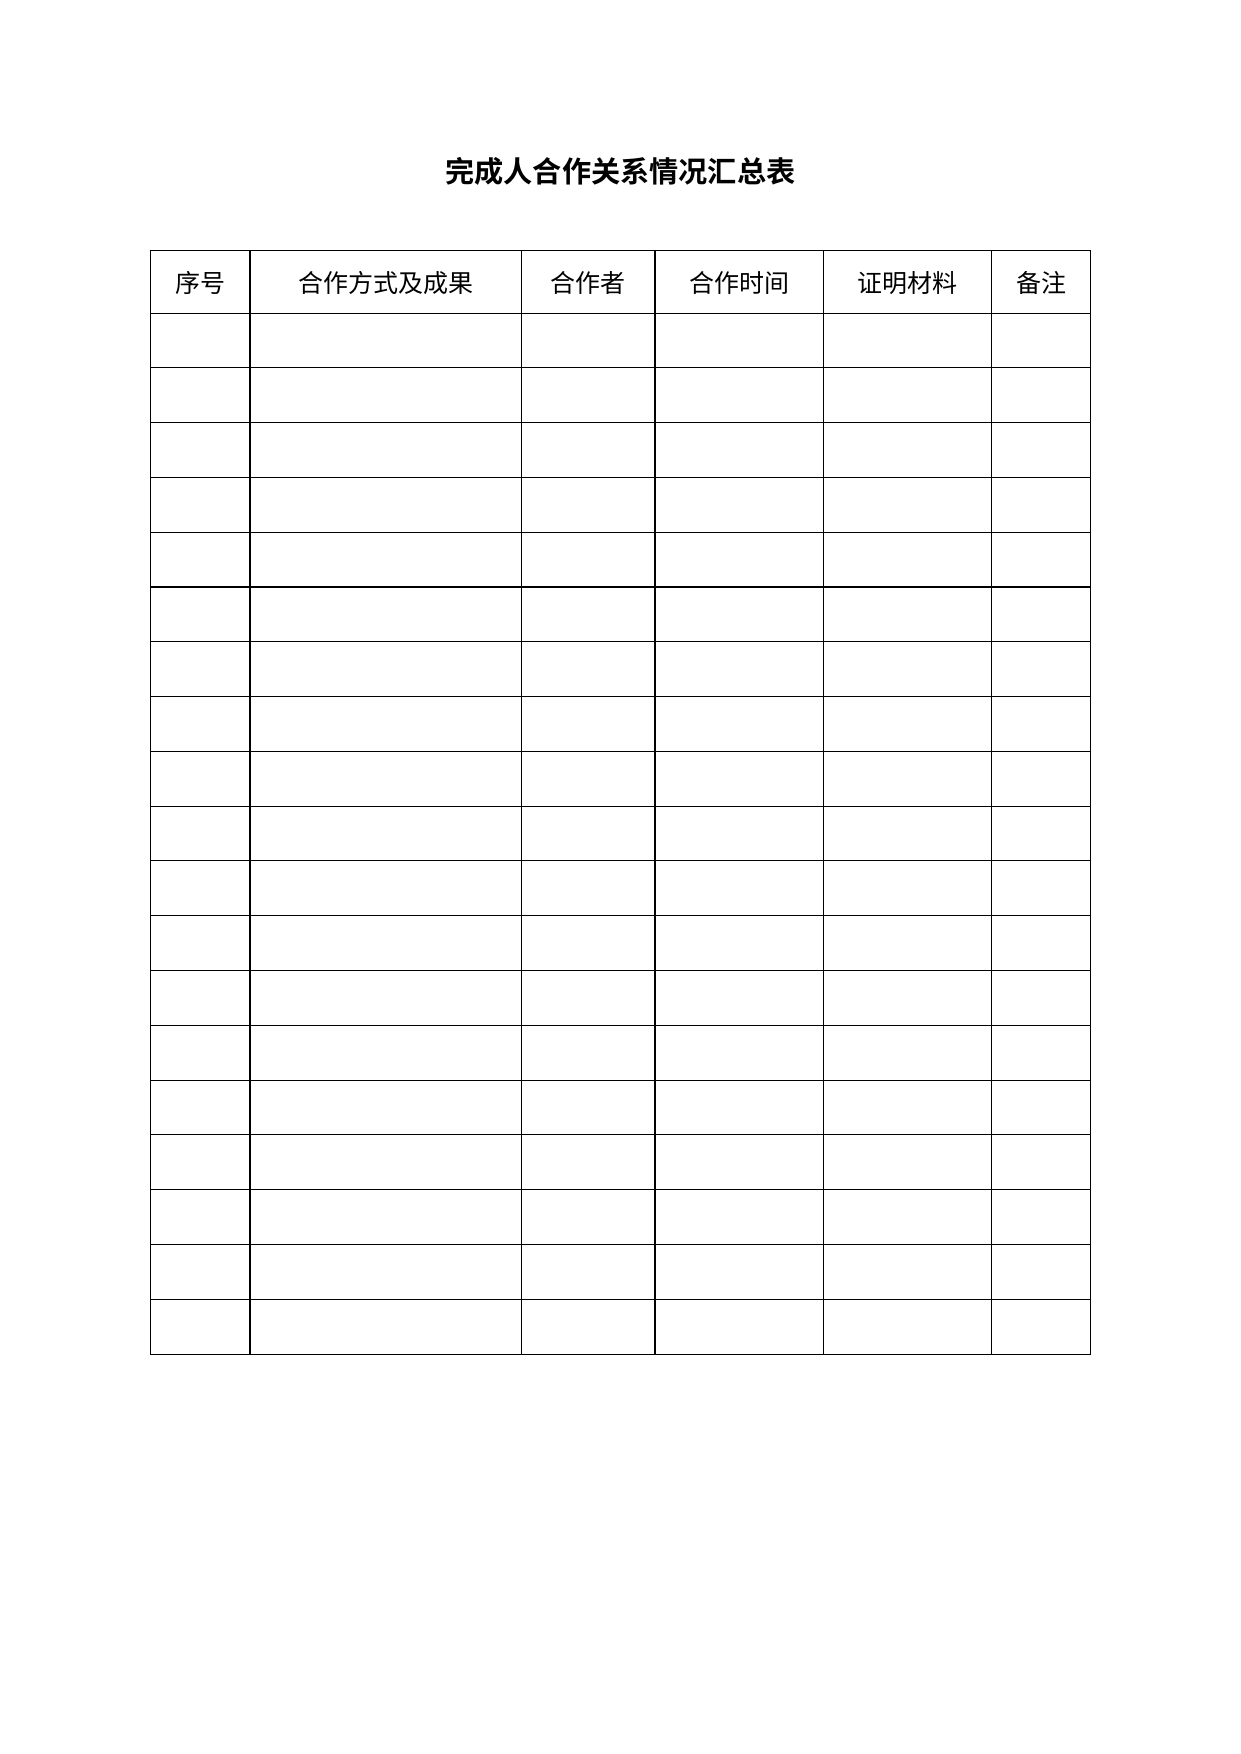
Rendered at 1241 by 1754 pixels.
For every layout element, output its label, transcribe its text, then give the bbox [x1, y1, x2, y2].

table_cell [251, 1135, 521, 1189]
table_cell [151, 642, 249, 696]
table_cell [656, 368, 823, 422]
table_cell [522, 971, 654, 1025]
table_cell [992, 1245, 1090, 1299]
table_cell [522, 752, 654, 806]
table_cell [522, 697, 654, 751]
table_cell [151, 314, 249, 367]
table_cell [151, 423, 249, 477]
table_cell [251, 533, 521, 586]
table_cell [992, 588, 1090, 641]
table_cell [522, 807, 654, 860]
table_cell [522, 533, 654, 586]
table_cell [251, 314, 521, 367]
table_cell [151, 478, 249, 532]
table_cell [656, 314, 823, 367]
table_cell [992, 1026, 1090, 1079]
table_cell [656, 1190, 823, 1244]
table_cell [992, 533, 1090, 586]
table_cell [151, 1300, 249, 1353]
table_cell [251, 1190, 521, 1244]
table_cell [522, 1135, 654, 1189]
text 完成人合作关系情况汇总表 [150, 150, 1090, 191]
table_header 合作者 [522, 251, 654, 312]
table_header 证明材料 [824, 251, 991, 312]
table_cell [251, 1081, 521, 1134]
table_cell [824, 861, 991, 915]
table_cell [151, 1026, 249, 1079]
table_cell [992, 314, 1090, 367]
table_cell [992, 1135, 1090, 1189]
table_cell [992, 971, 1090, 1025]
table_cell [656, 861, 823, 915]
table_cell [824, 642, 991, 696]
table_cell [251, 642, 521, 696]
table_cell [824, 368, 991, 422]
table_cell [824, 916, 991, 970]
table_cell [522, 642, 654, 696]
table_cell [151, 861, 249, 915]
table_cell [251, 861, 521, 915]
table_cell [824, 807, 991, 860]
table_cell [251, 916, 521, 970]
table_cell [656, 807, 823, 860]
table_cell [656, 1245, 823, 1299]
table_cell [656, 642, 823, 696]
table_cell [251, 807, 521, 860]
table_cell [522, 1300, 654, 1353]
table_cell [251, 1026, 521, 1079]
table_cell [824, 1135, 991, 1189]
table_cell [992, 368, 1090, 422]
table_cell [824, 752, 991, 806]
table_cell [151, 697, 249, 751]
table_cell [992, 1081, 1090, 1134]
table_cell [522, 423, 654, 477]
table_cell [824, 478, 991, 532]
table_cell [251, 478, 521, 532]
table_cell [992, 752, 1090, 806]
table_cell [522, 588, 654, 641]
table_cell [824, 1081, 991, 1134]
table_cell [824, 1245, 991, 1299]
table_cell [522, 478, 654, 532]
table_cell [656, 697, 823, 751]
table_cell [656, 916, 823, 970]
table_cell [522, 314, 654, 367]
table_cell [522, 1245, 654, 1299]
table_cell [656, 588, 823, 641]
table_cell [251, 588, 521, 641]
table_cell [656, 533, 823, 586]
table_cell [824, 314, 991, 367]
table_cell [522, 916, 654, 970]
table_cell [992, 423, 1090, 477]
table_cell [251, 1300, 521, 1353]
table_cell [992, 807, 1090, 860]
table_cell [824, 697, 991, 751]
table_cell [824, 533, 991, 586]
table_cell [656, 1300, 823, 1353]
table_cell [656, 1135, 823, 1189]
table_cell [151, 1190, 249, 1244]
table_cell [151, 1081, 249, 1134]
table_cell [656, 752, 823, 806]
table_cell [151, 1245, 249, 1299]
table_cell [151, 588, 249, 641]
table_header 合作方式及成果 [251, 251, 521, 312]
table_cell [656, 1081, 823, 1134]
table_cell [522, 1081, 654, 1134]
table_header 序号 [151, 251, 249, 312]
table_cell [251, 697, 521, 751]
table_header 备注 [992, 251, 1090, 312]
table_cell [151, 971, 249, 1025]
table_cell [824, 1300, 991, 1353]
table_cell [251, 752, 521, 806]
table_cell [151, 916, 249, 970]
table_cell [992, 1190, 1090, 1244]
table_cell [992, 478, 1090, 532]
table_cell [251, 423, 521, 477]
table_cell [824, 588, 991, 641]
table_cell [992, 861, 1090, 915]
table_cell [656, 1026, 823, 1079]
table_cell [992, 916, 1090, 970]
table_cell [522, 368, 654, 422]
table_cell [522, 861, 654, 915]
table_cell [251, 368, 521, 422]
table_cell [656, 478, 823, 532]
table_cell [824, 1190, 991, 1244]
table_header 合作时间 [656, 251, 823, 312]
table_cell [992, 642, 1090, 696]
table_cell [656, 971, 823, 1025]
table_cell [151, 533, 249, 586]
table_cell [824, 971, 991, 1025]
table_cell [522, 1190, 654, 1244]
table_cell [656, 423, 823, 477]
table_cell [151, 1135, 249, 1189]
table_cell [992, 1300, 1090, 1353]
table_cell [824, 423, 991, 477]
table_cell [151, 752, 249, 806]
table_cell [522, 1026, 654, 1079]
table_cell [251, 1245, 521, 1299]
table_cell [992, 697, 1090, 751]
table_cell [251, 971, 521, 1025]
table_cell [151, 807, 249, 860]
table_cell [151, 368, 249, 422]
table_cell [824, 1026, 991, 1079]
